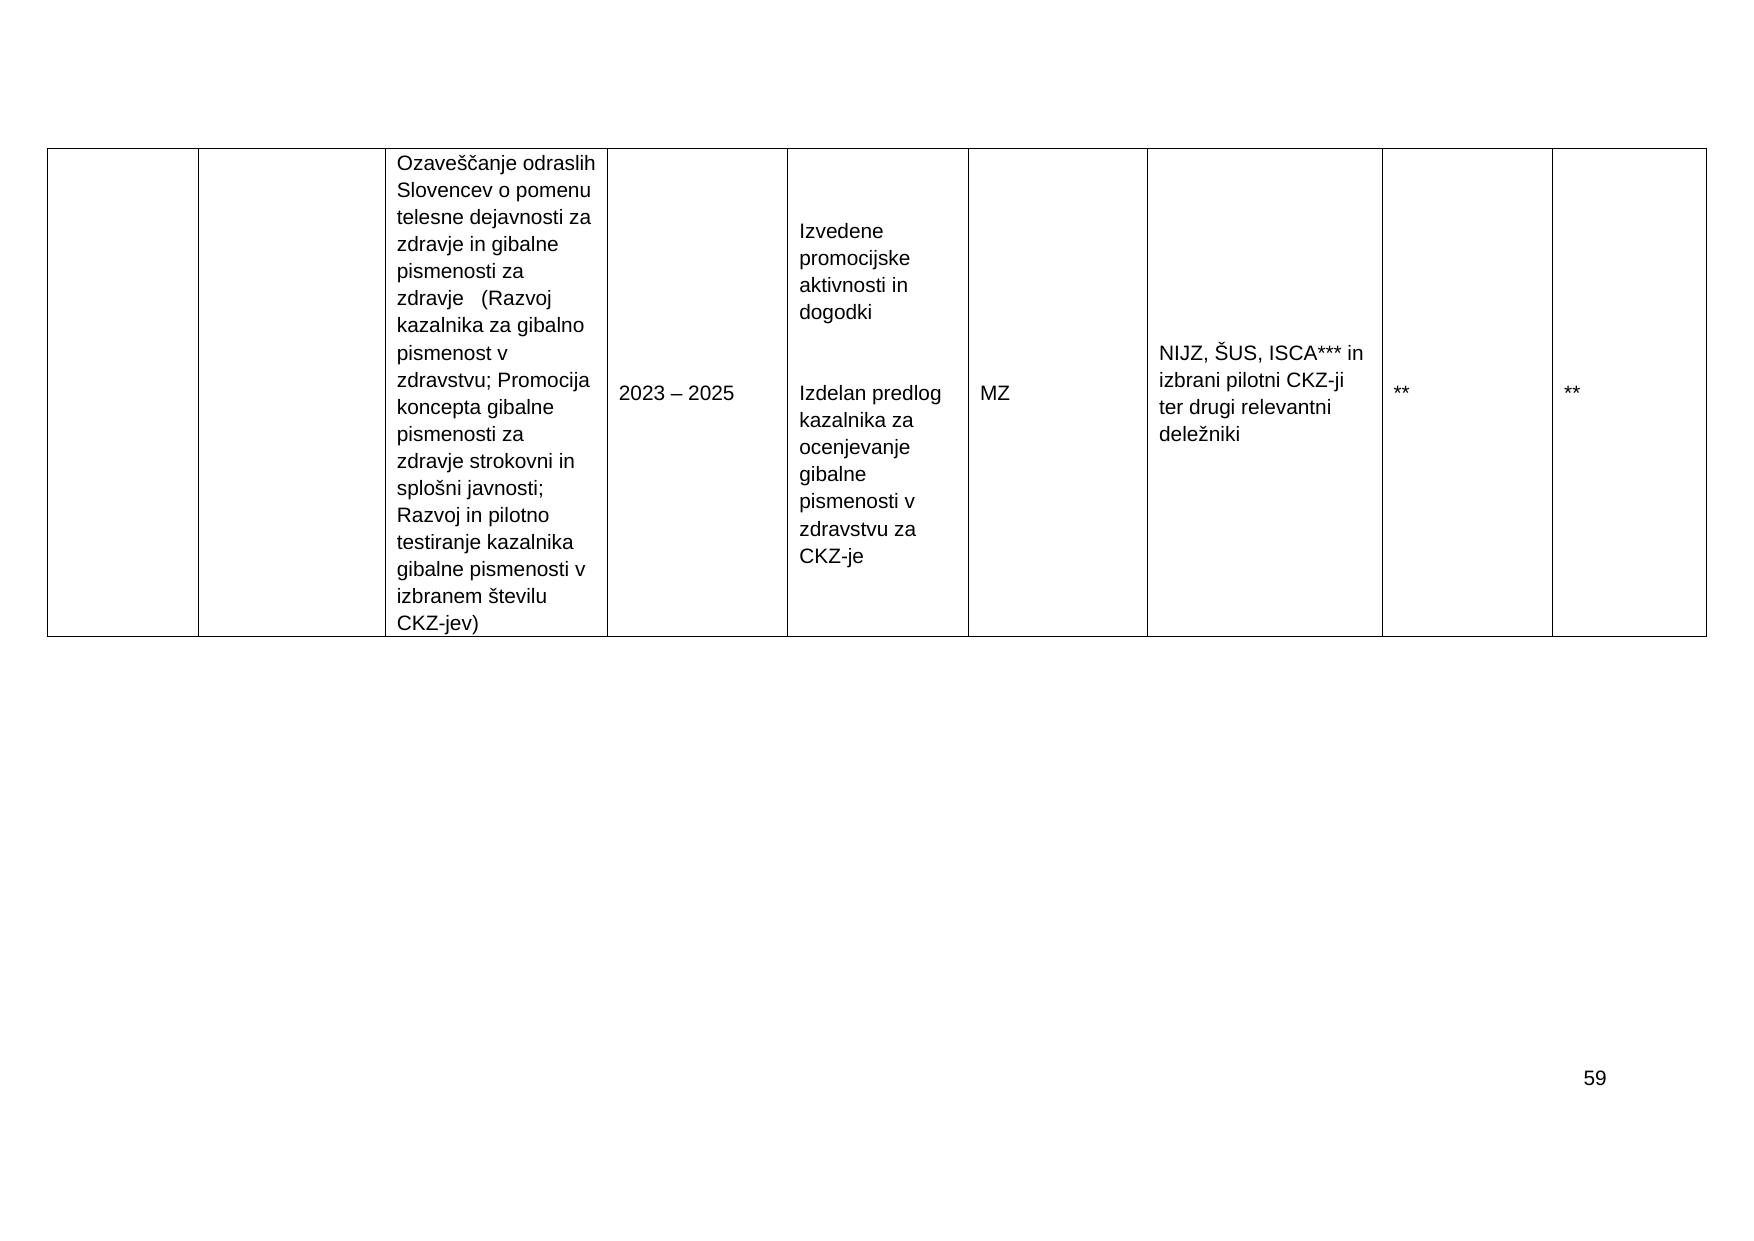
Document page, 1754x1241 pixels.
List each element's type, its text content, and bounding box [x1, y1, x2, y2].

table_cell ** [1383, 149, 1552, 636]
table_cell MZ [969, 149, 1147, 636]
table_cell ** [1553, 149, 1706, 636]
table_cell Ozaveščanje odraslih Slovencev o pomenu telesne dejavnosti za zdravje in gibalne pismenosti za zdravje (Razvoj kazalnika za gibalno pismenost v zdravstvu; Promocija koncepta gibalne pismenosti za zdravje strokovni in splošni javnosti; Razvoj in pilotno testiranje kazalnika gibalne pismenosti v izbranem številu CKZ-jev) [386, 149, 607, 636]
table_cell [48, 149, 198, 636]
table_cell 2023 – 2025 [608, 149, 787, 636]
table_cell Izvedene promocijske aktivnosti in dogodki Izdelan predlog kazalnika za ocenjevanje gibalne pismenosti v zdravstvu za CKZ-je [788, 149, 968, 636]
table_cell [199, 149, 385, 636]
table_cell NIJZ, ŠUS, ISCA*** in izbrani pilotni CKZ-ji ter drugi relevantni deležniki [1148, 149, 1382, 636]
